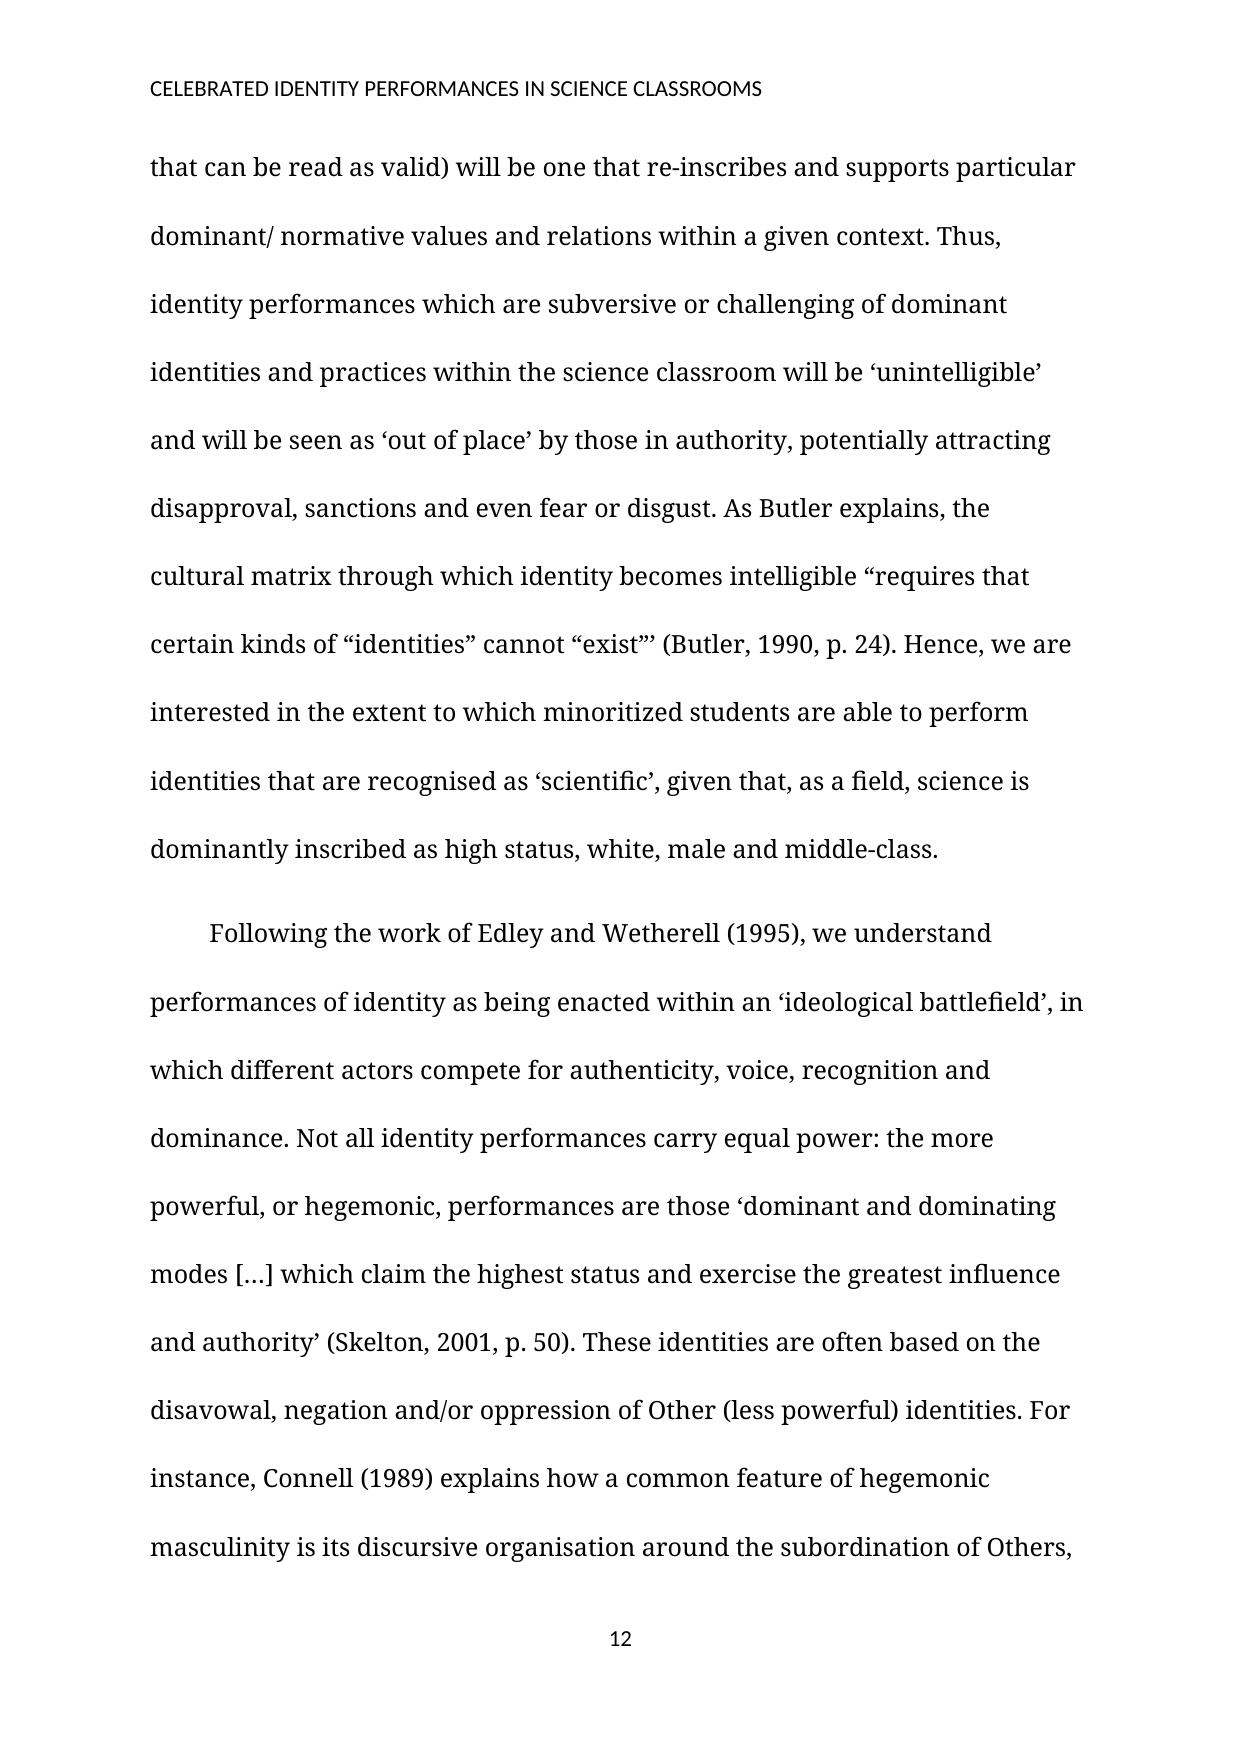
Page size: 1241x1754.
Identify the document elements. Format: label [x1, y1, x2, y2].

text [150, 150, 1090, 865]
text [150, 916, 1090, 1563]
